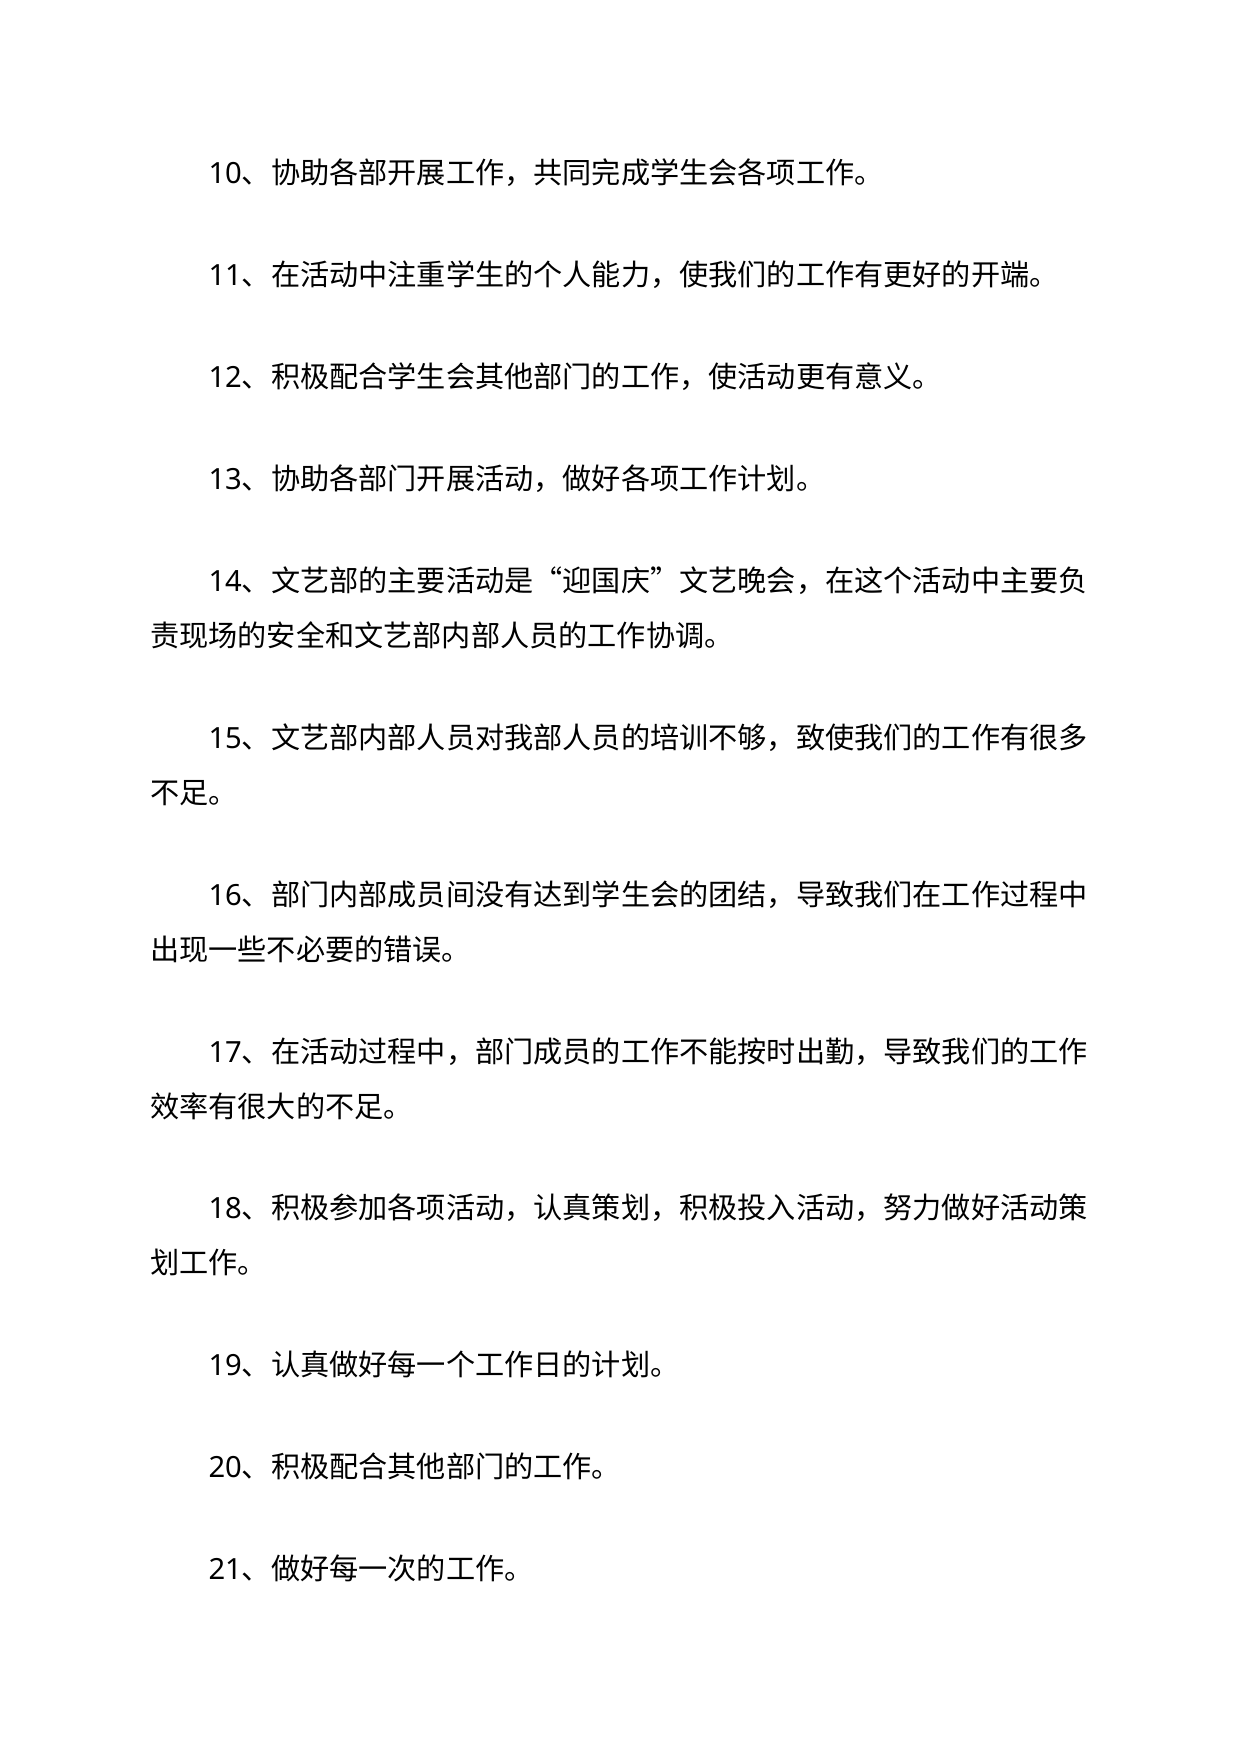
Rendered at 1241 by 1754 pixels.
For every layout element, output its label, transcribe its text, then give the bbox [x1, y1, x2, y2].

text 13、协助各部门开展活动，做好各项工作计划。 [150, 456, 1090, 498]
text 16、部门内部成员间没有达到学生会的团结，导致我们在工作过程中出现一些不必要的错误。 [150, 871, 1090, 969]
text 11、在活动中注重学生的个人能力，使我们的工作有更好的开端。 [150, 252, 1090, 294]
text 12、积极配合学生会其他部门的工作，使活动更有意义。 [150, 354, 1090, 396]
text 17、在活动过程中，部门成员的工作不能按时出勤，导致我们的工作效率有很大的不足。 [150, 1028, 1090, 1126]
text 21、做好每一次的工作。 [150, 1546, 1090, 1588]
text 14、文艺部的主要活动是“迎国庆”文艺晚会，在这个活动中主要负责现场的安全和文艺部内部人员的工作协调。 [150, 558, 1090, 655]
text 18、积极参加各项活动，认真策划，积极投入活动，努力做好活动策划工作。 [150, 1185, 1090, 1282]
text 19、认真做好每一个工作日的计划。 [150, 1342, 1090, 1384]
text 10、协助各部开展工作，共同完成学生会各项工作。 [150, 150, 1090, 192]
text 20、积极配合其他部门的工作。 [150, 1444, 1090, 1486]
text 15、文艺部内部人员对我部人员的培训不够，致使我们的工作有很多不足。 [150, 715, 1090, 812]
